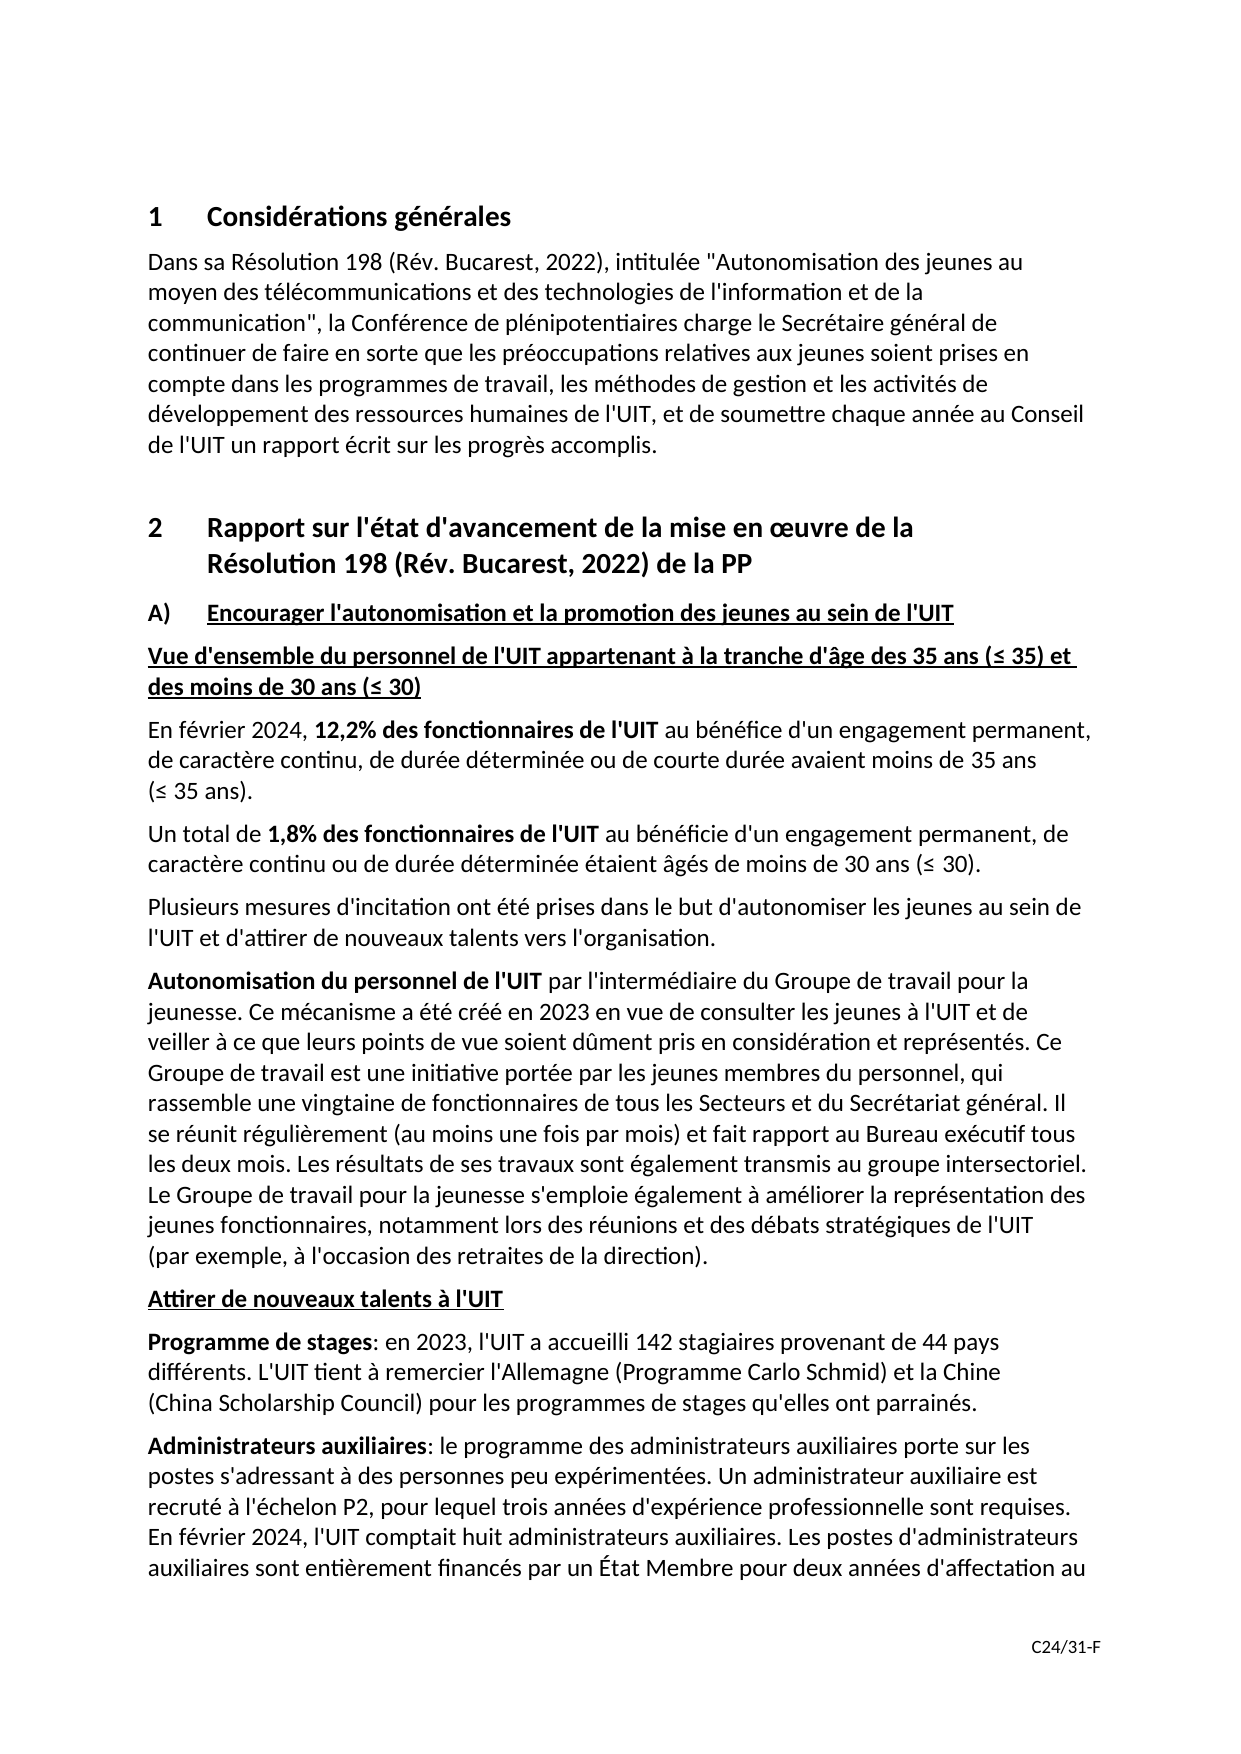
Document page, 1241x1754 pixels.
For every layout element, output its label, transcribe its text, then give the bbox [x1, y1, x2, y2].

text Vue d'ensemble du personnel de l'UIT appartenant à la tranche d'âge des 35 ans (≤ 35) et des moins de 30 ans (≤ 30) [148, 640, 1092, 701]
subtitle A) Encourager l'autonomisation et la promotion des jeunes au sein de l'UIT [148, 597, 1092, 628]
text Un total de 1,8% des fonctionnaires de l'UIT au bénéficie d'un engagement permanent, de caractère continu ou de durée déterminée étaient âgés de moins de 30 ans (≤ 30). [148, 818, 1092, 879]
text Plusieurs mesures d'incitation ont été prises dans le but d'autonomiser les jeunes au sein de l'UIT et d'attirer de nouveaux talents vers l'organisation. [148, 892, 1092, 953]
subtitle 2 Rapport sur l'état d'avancement de la mise en œuvre de la Résolution 198 (Rév. Bucarest, 2022) de la PP [148, 509, 1092, 581]
text Attirer de nouveaux talents à l'UIT [148, 1283, 1092, 1313]
text Autonomisation du personnel de l'UIT par l'intermédiaire du Groupe de travail pour la jeunesse. Ce mécanisme a été créé en 2023 en vue de consulter les jeunes à l'UIT et de veiller à ce que leurs points de vue soient dûment pris en considération et représentés. Ce Groupe de travail est une initiative portée par les jeunes membres du personnel, qui rassemble une vingtaine de fonctionnaires de tous les Secteurs et du Secrétariat général. Il se réunit régulièrement (au moins une fois par mois) et fait rapport au Bureau exécutif tous les deux mois. Les résultats de ses travaux sont également transmis au groupe intersectoriel. Le Groupe de travail pour la jeunesse s'emploie également à améliorer la représentation des jeunes fonctionnaires, notamment lors des réunions et des débats stratégiques de l'UIT (par exemple, à l'occasion des retraites de la direction). [148, 965, 1092, 1270]
text Programme de stages: en 2023, l'UIT a accueilli 142 stagiaires provenant de 44 pays différents. L'UIT tient à remercier l'Allemagne (Programme Carlo Schmid) et la Chine (China Scholarship Council) pour les programmes de stages qu'elles ont parrainés. [148, 1326, 1092, 1417]
subtitle 1 Considérations générales [148, 198, 1092, 233]
text Dans sa Résolution 198 (Rév. Bucarest, 2022), intitulée "Autonomisation des jeunes au moyen des télécommunications et des technologies de l'information et de la communication", la Conférence de plénipotentiaires charge le Secrétaire général de continuer de faire en sorte que les préoccupations relatives aux jeunes soient prises en compte dans les programmes de travail, les méthodes de gestion et les activités de développement des ressources humaines de l'UIT, et de soumettre chaque année au Conseil de l'UIT un rapport écrit sur les progrès accomplis. [148, 246, 1092, 459]
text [148, 1430, 1092, 1582]
text En février 2024, 12,2% des fonctionnaires de l'UIT au bénéfice d'un engagement permanent, de caractère continu, de durée déterminée ou de courte durée avaient moins de 35 ans (≤ 35 ans). [148, 714, 1092, 806]
